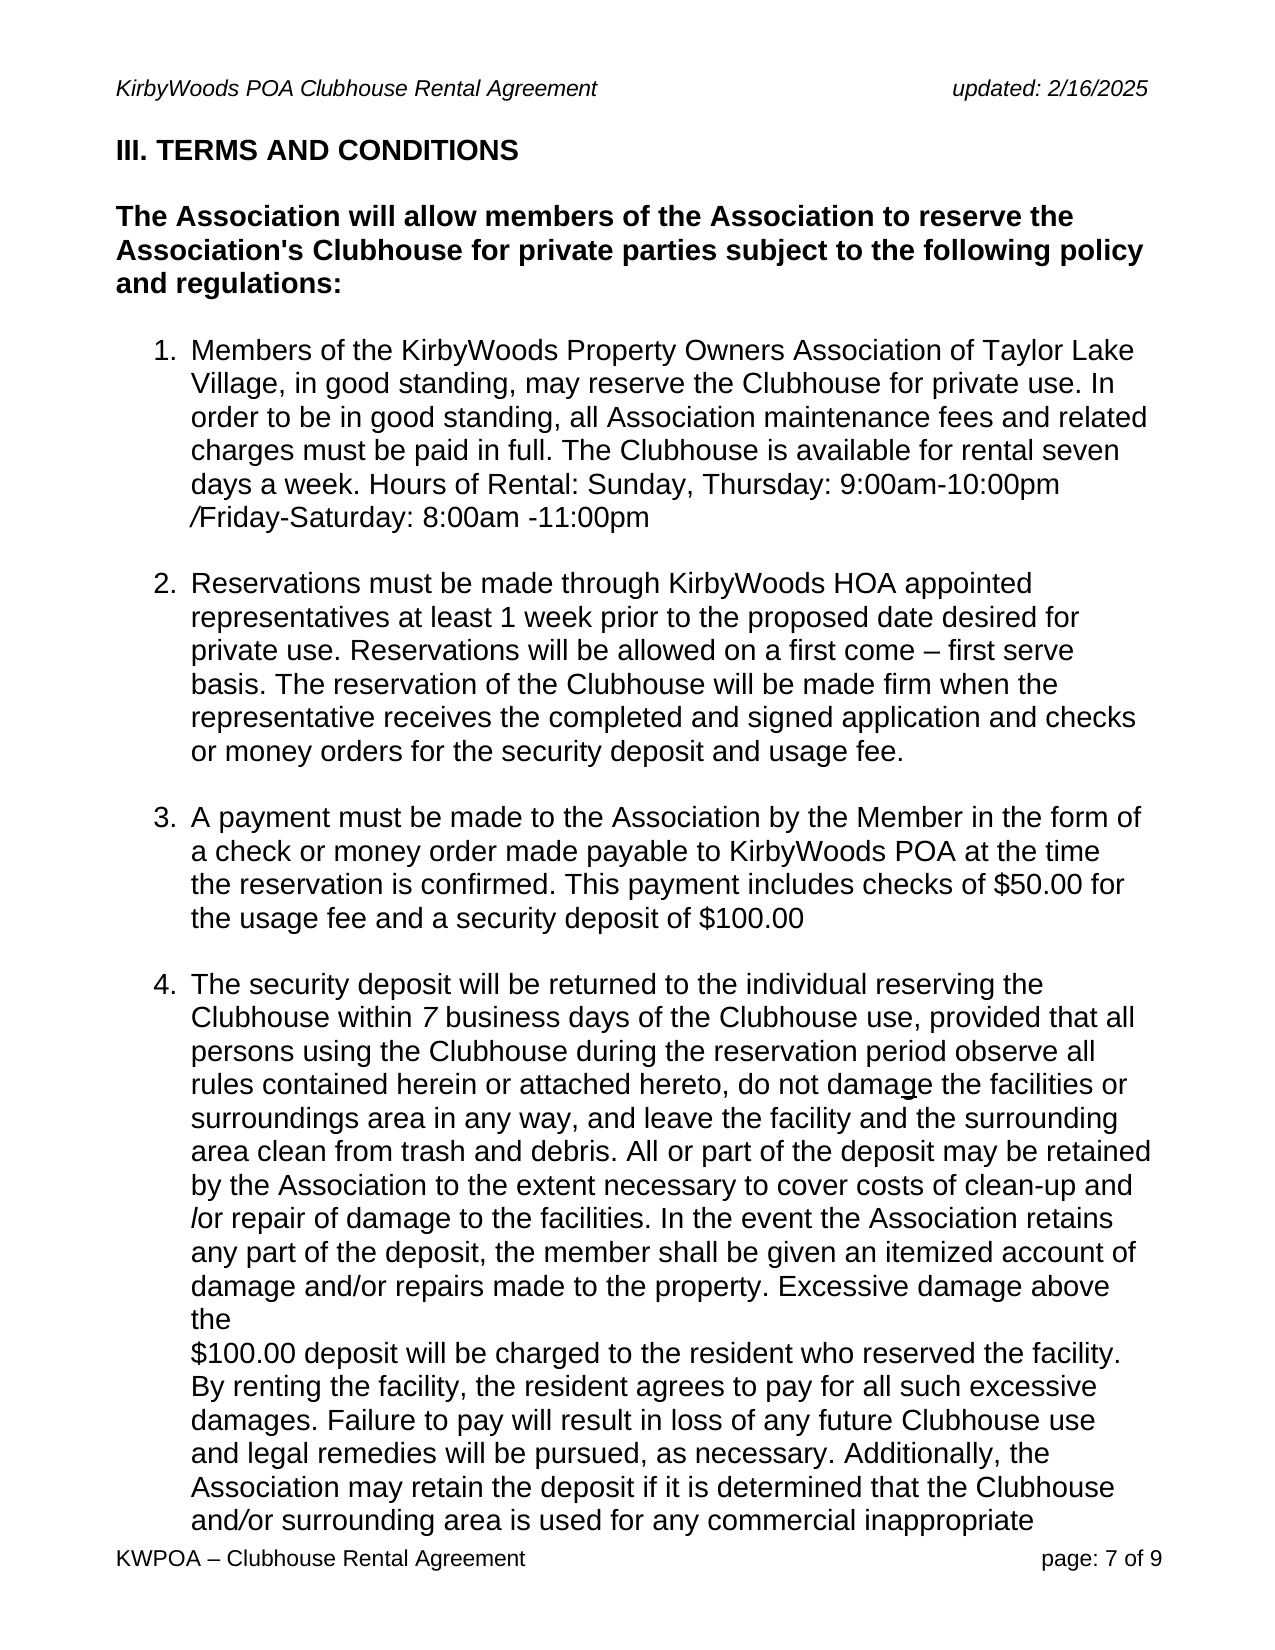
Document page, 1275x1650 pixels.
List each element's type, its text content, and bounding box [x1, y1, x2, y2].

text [191, 1336, 1150, 1537]
list The security deposit will be returned to the individual reserving the Clubhouse within 7 business days of the Clubhouse use, provided that all persons using the Clubhouse during the reservation period observe all rules contained herein or attached hereto, do not damage the facilities or surroundings area in any way, and leave the facility and the surrounding area clean from trash and debris. All or part of the deposit may be retained by the Association to the extent necessary to cover costs of clean-up and lor repair of damage to the facilities. In the event the Association retains any part of the deposit, the member shall be given an itemized account of damage and/or repairs made to the property. Excessive damage above the [153, 967, 1157, 1336]
list Members of the KirbyWoods Property Owners Association of Taylor Lake Village, in good standing, may reserve the Clubhouse for private use. In order to be in good standing, all Association maintenance fees and related charges must be paid in full. The Clubhouse is available for rental seven days a week. Hours of Rental: Sunday, Thursday: 9:00am-10:00pm [153, 333, 1162, 500]
text The Association will allow members of the Association to reserve the Association's Clubhouse for private parties subject to the following policy and regulations: [116, 199, 1150, 300]
text /Friday-Saturday: 8:00am -11:00pm [191, 500, 1179, 534]
list A payment must be made to the Association by the Member in the form of a check or money order made payable to KirbyWoods POA at the time the reservation is confirmed. This payment includes checks of $50.00 for the usage fee and a security deposit of $100.00 [153, 800, 1147, 934]
list Reservations must be made through KirbyWoods HOA appointed representatives at least 1 week prior to the proposed date desired for private use. Reservations will be allowed on a first come – first serve basis. The reservation of the Clubhouse will be made firm when the representative receives the completed and signed application and checks or money orders for the security deposit and usage fee. [153, 566, 1157, 768]
subtitle TERMS AND CONDITIONS [116, 133, 1179, 167]
